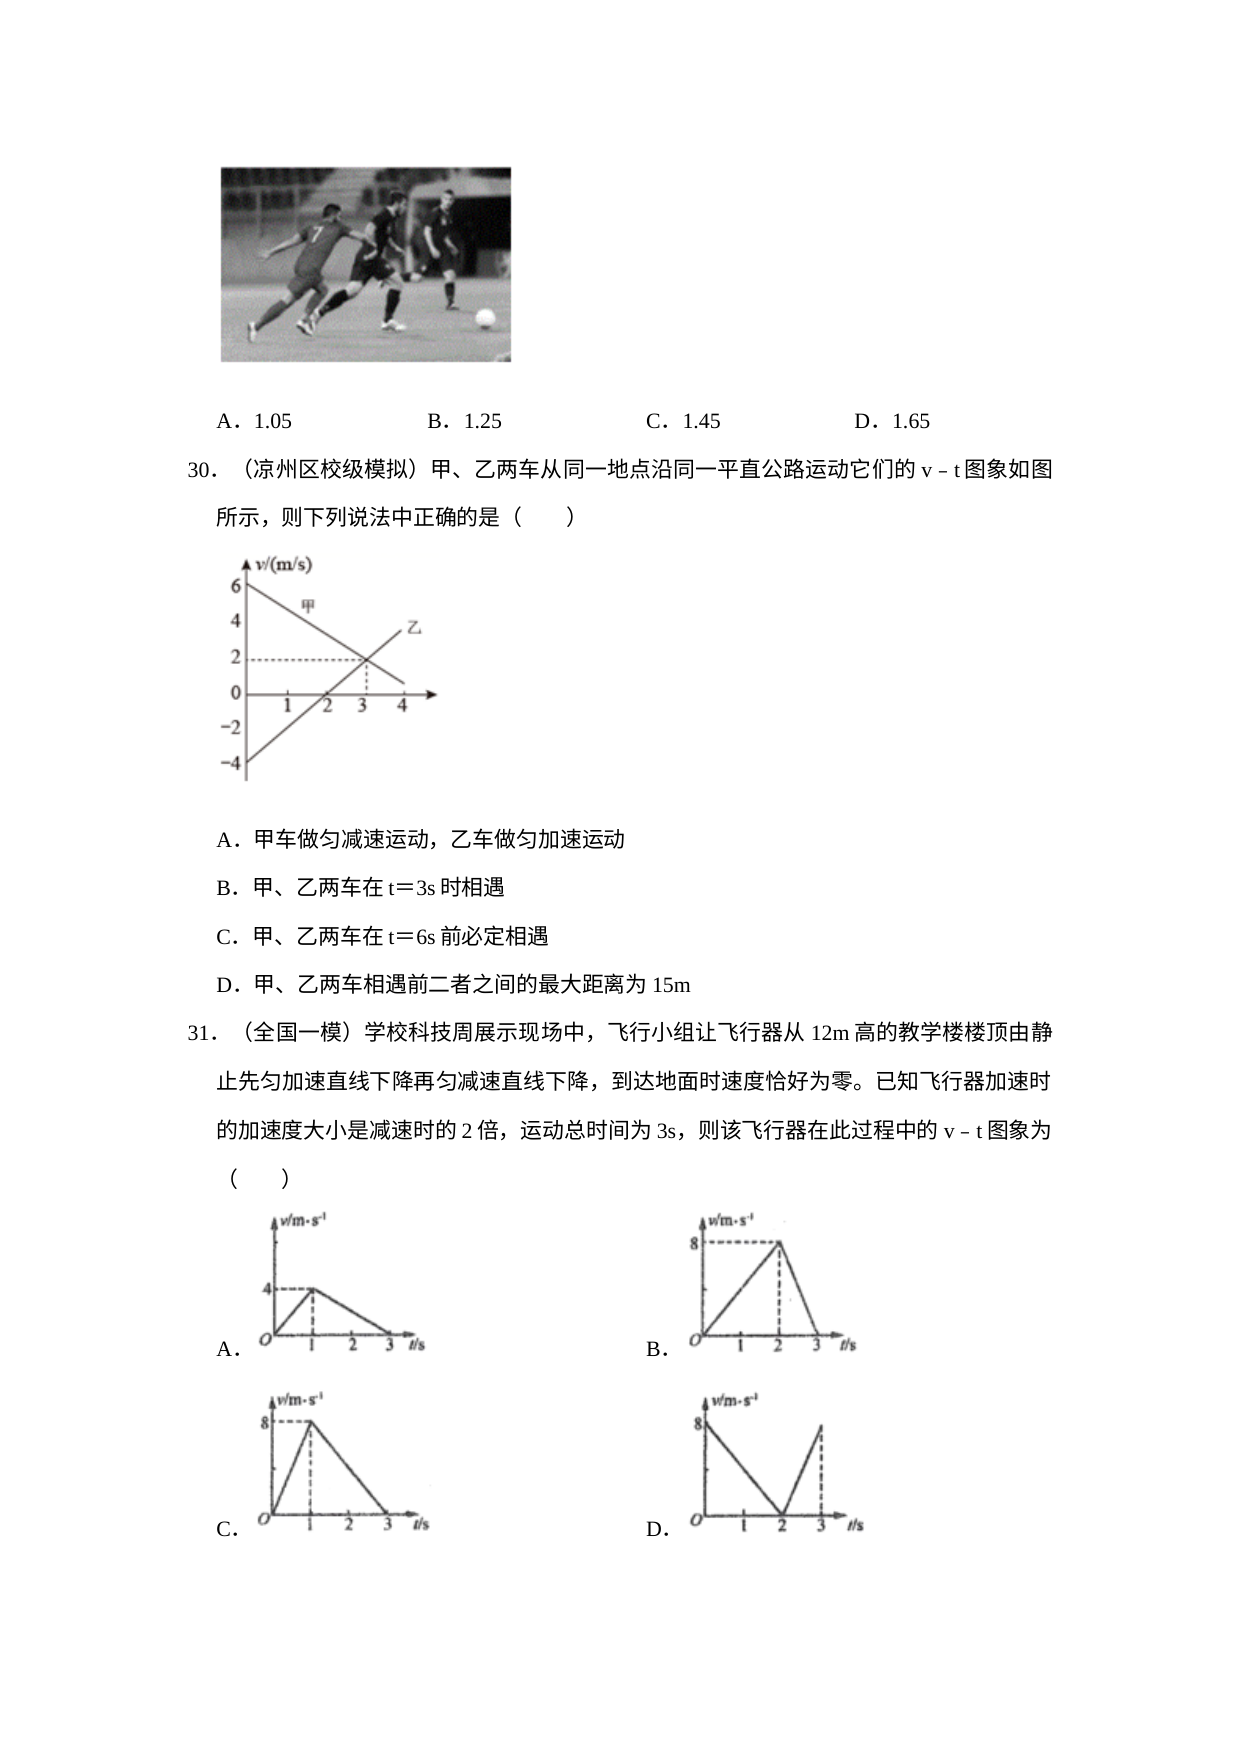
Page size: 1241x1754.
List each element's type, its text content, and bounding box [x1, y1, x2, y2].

text 30．（凉州区校级模拟）甲、乙两车从同一地点沿同一平直公路运动它们的v﹣t图象如图所示，则下列说法中正确的是（ ） [187, 451, 1053, 532]
picture [682, 1211, 862, 1357]
text D．甲、乙两车相遇前二者之间的最大距离为15m [187, 967, 1053, 999]
text A．甲车做匀减速运动，乙车做匀加速运动 [187, 822, 1053, 854]
text A．1.05 B．1.25 C．1.45 D．1.65 [187, 403, 1053, 435]
text 31．（全国一模）学校科技周展示现场中，飞行小组让飞行器从12m高的教学楼楼顶由静止先匀加速直线下降再匀减速直线下降，到达地面时速度恰好为零。已知飞行器加速时的加速度大小是减速时的2倍，运动总时间为3s，则该飞行器在此过程中的v﹣t图象为（ ） [187, 1015, 1053, 1194]
text C．甲、乙两车在t＝6s前必定相遇 [187, 918, 1053, 951]
picture [683, 1387, 870, 1537]
picture [216, 162, 516, 367]
picture [216, 548, 443, 786]
text B．甲、乙两车在t＝3s时相遇 [187, 870, 1053, 902]
picture [253, 1209, 431, 1357]
picture [252, 1387, 436, 1537]
